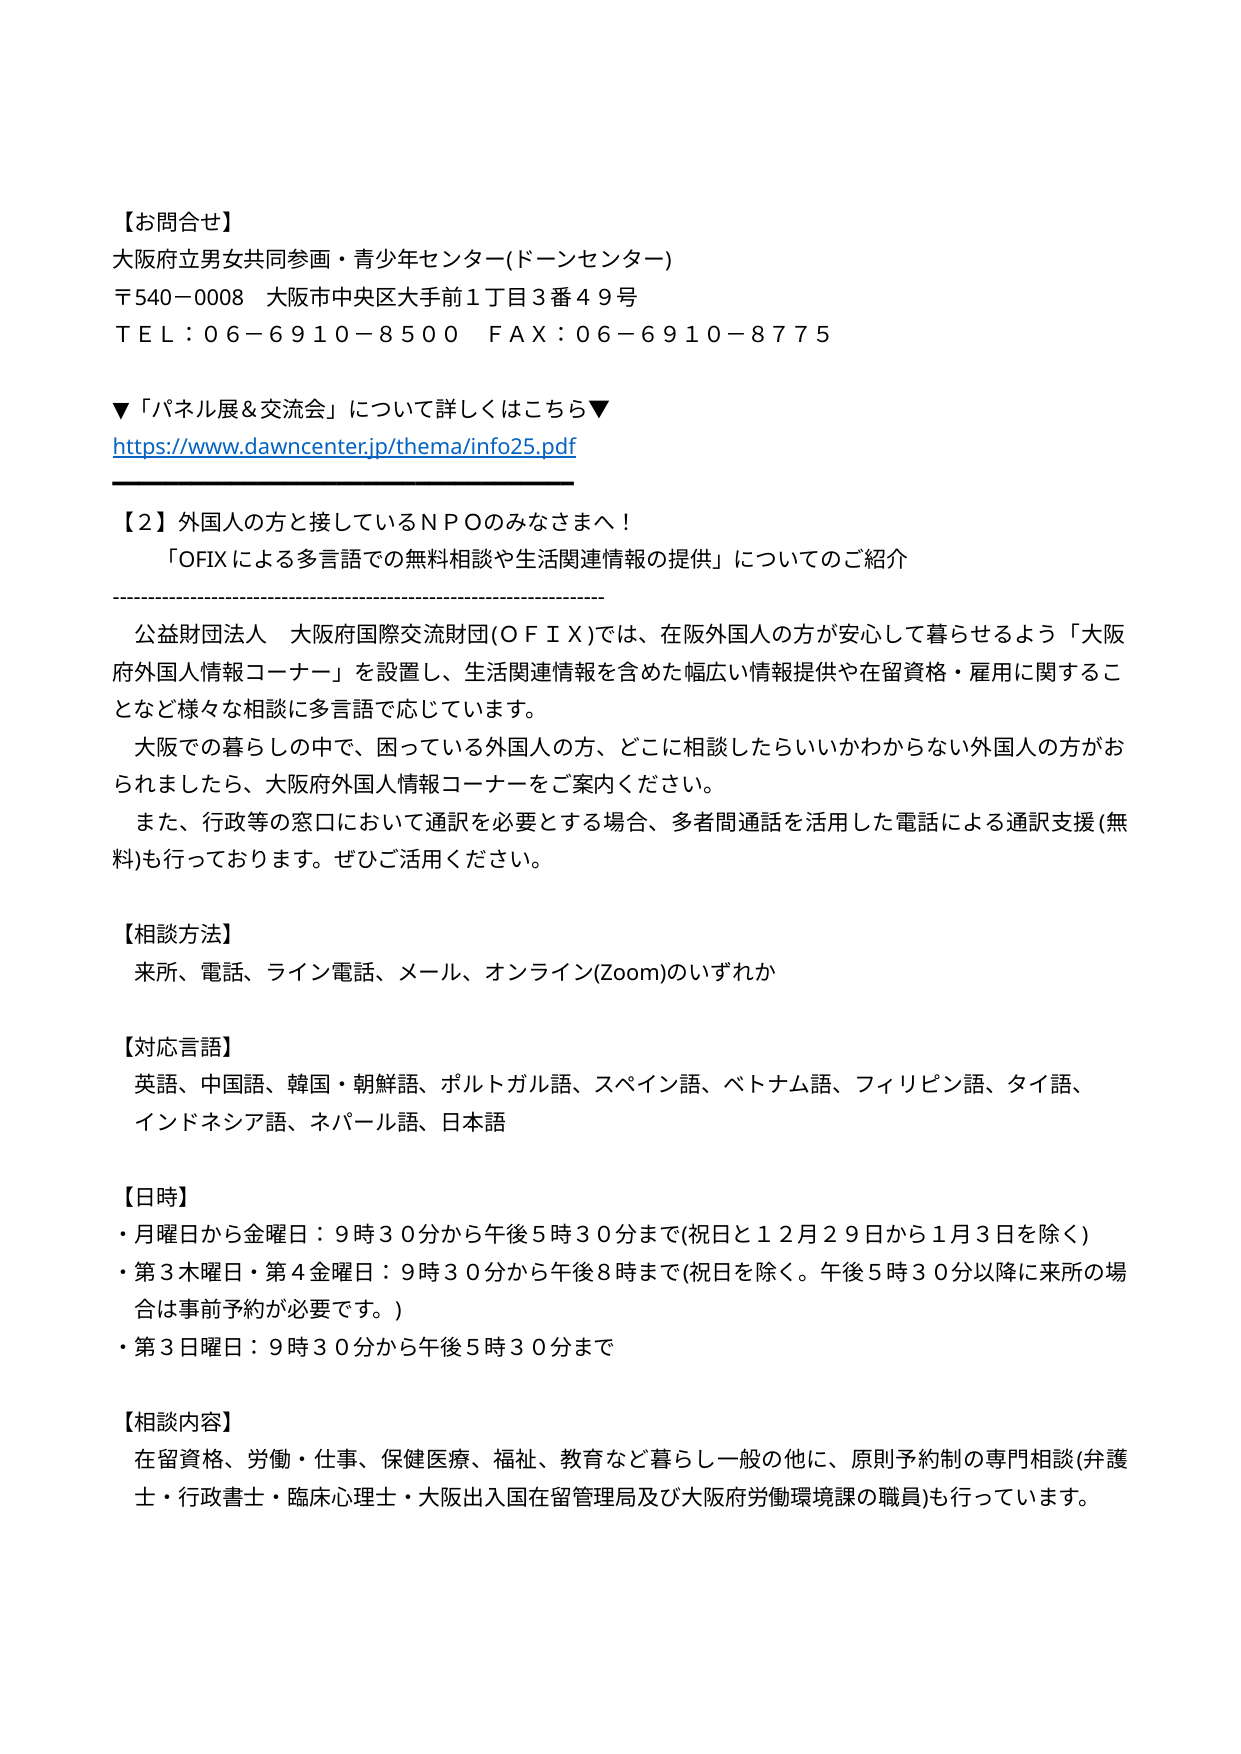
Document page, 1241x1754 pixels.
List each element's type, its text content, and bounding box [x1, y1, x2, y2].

text 「OFIXによる多言語での無料相談や生活関連情報の提供」についてのご紹介 [112, 539, 1128, 577]
text 【相談内容】 [112, 1402, 1128, 1439]
text ・月曜日から金曜日：９時３０分から午後５時３０分まで(祝日と１２月２９日から１月３日を除く) [112, 1214, 1128, 1252]
text 公益財団法人 大阪府国際交流財団(ＯＦＩＸ)では、在阪外国人の方が安心して暮らせるよう「大阪府外国人情報コーナー」を設置し、生活関連情報を含めた幅広い情報提供や在留資格・雇用に関することなど様々な相談に多言語で応じています。 [112, 614, 1128, 727]
text https://www.dawncenter.jp/thema/info25.pdf [112, 427, 1128, 464]
text 【２】外国人の方と接しているＮＰＯのみなさまへ！ [112, 502, 1128, 539]
text ・第３木曜日・第４金曜日：９時３０分から午後８時まで(祝日を除く。午後５時３０分以降に来所の場合は事前予約が必要です。) [112, 1252, 1128, 1327]
text インドネシア語、ネパール語、日本語 [112, 1102, 1128, 1139]
text 【相談方法】 [112, 914, 1128, 952]
text 大阪府立男女共同参画・青少年センター(ドーンセンター) [112, 239, 1128, 277]
text 【お問合せ】 [112, 202, 1128, 239]
text ---------------------------------------------------------------------- [112, 577, 1128, 614]
text 【対応言語】 [112, 1027, 1128, 1064]
text 大阪での暮らしの中で、困っている外国人の方、どこに相談したらいいかわからない外国人の方がおられましたら、大阪府外国人情報コーナーをご案内ください。 [112, 727, 1128, 802]
text 来所、電話、ライン電話、メール、オンライン(Zoom)のいずれか [112, 952, 1128, 989]
text ▼「パネル展＆交流会」について詳しくはこちら▼ [112, 389, 1128, 427]
text ━━━━━━━━━━━━━━━━━━━━━━━━━━━━━━━━━━━ [112, 464, 1128, 502]
text ・第３日曜日：９時３０分から午後５時３０分まで [112, 1327, 1128, 1364]
text 在留資格、労働・仕事、保健医療、福祉、教育など暮らし一般の他に、原則予約制の専門相談(弁護士・行政書士・臨床心理士・大阪出入国在留管理局及び大阪府労働環境課の職員)も行っています。 [112, 1439, 1128, 1514]
text 〒540－0008 大阪市中央区大手前１丁目３番４９号 [112, 277, 1128, 314]
text 【日時】 [112, 1177, 1128, 1214]
text また、行政等の窓口において通訳を必要とする場合、多者間通話を活用した電話による通訳支援(無料)も行っております。ぜひご活用ください。 [112, 802, 1128, 877]
text 英語、中国語、韓国・朝鮮語、ポルトガル語、スペイン語、ベトナム語、フィリピン語、タイ語、 [112, 1064, 1128, 1102]
text ＴＥＬ：０６－６９１０－８５００ ＦＡＸ：０６－６９１０－８７７５ [112, 314, 1128, 352]
